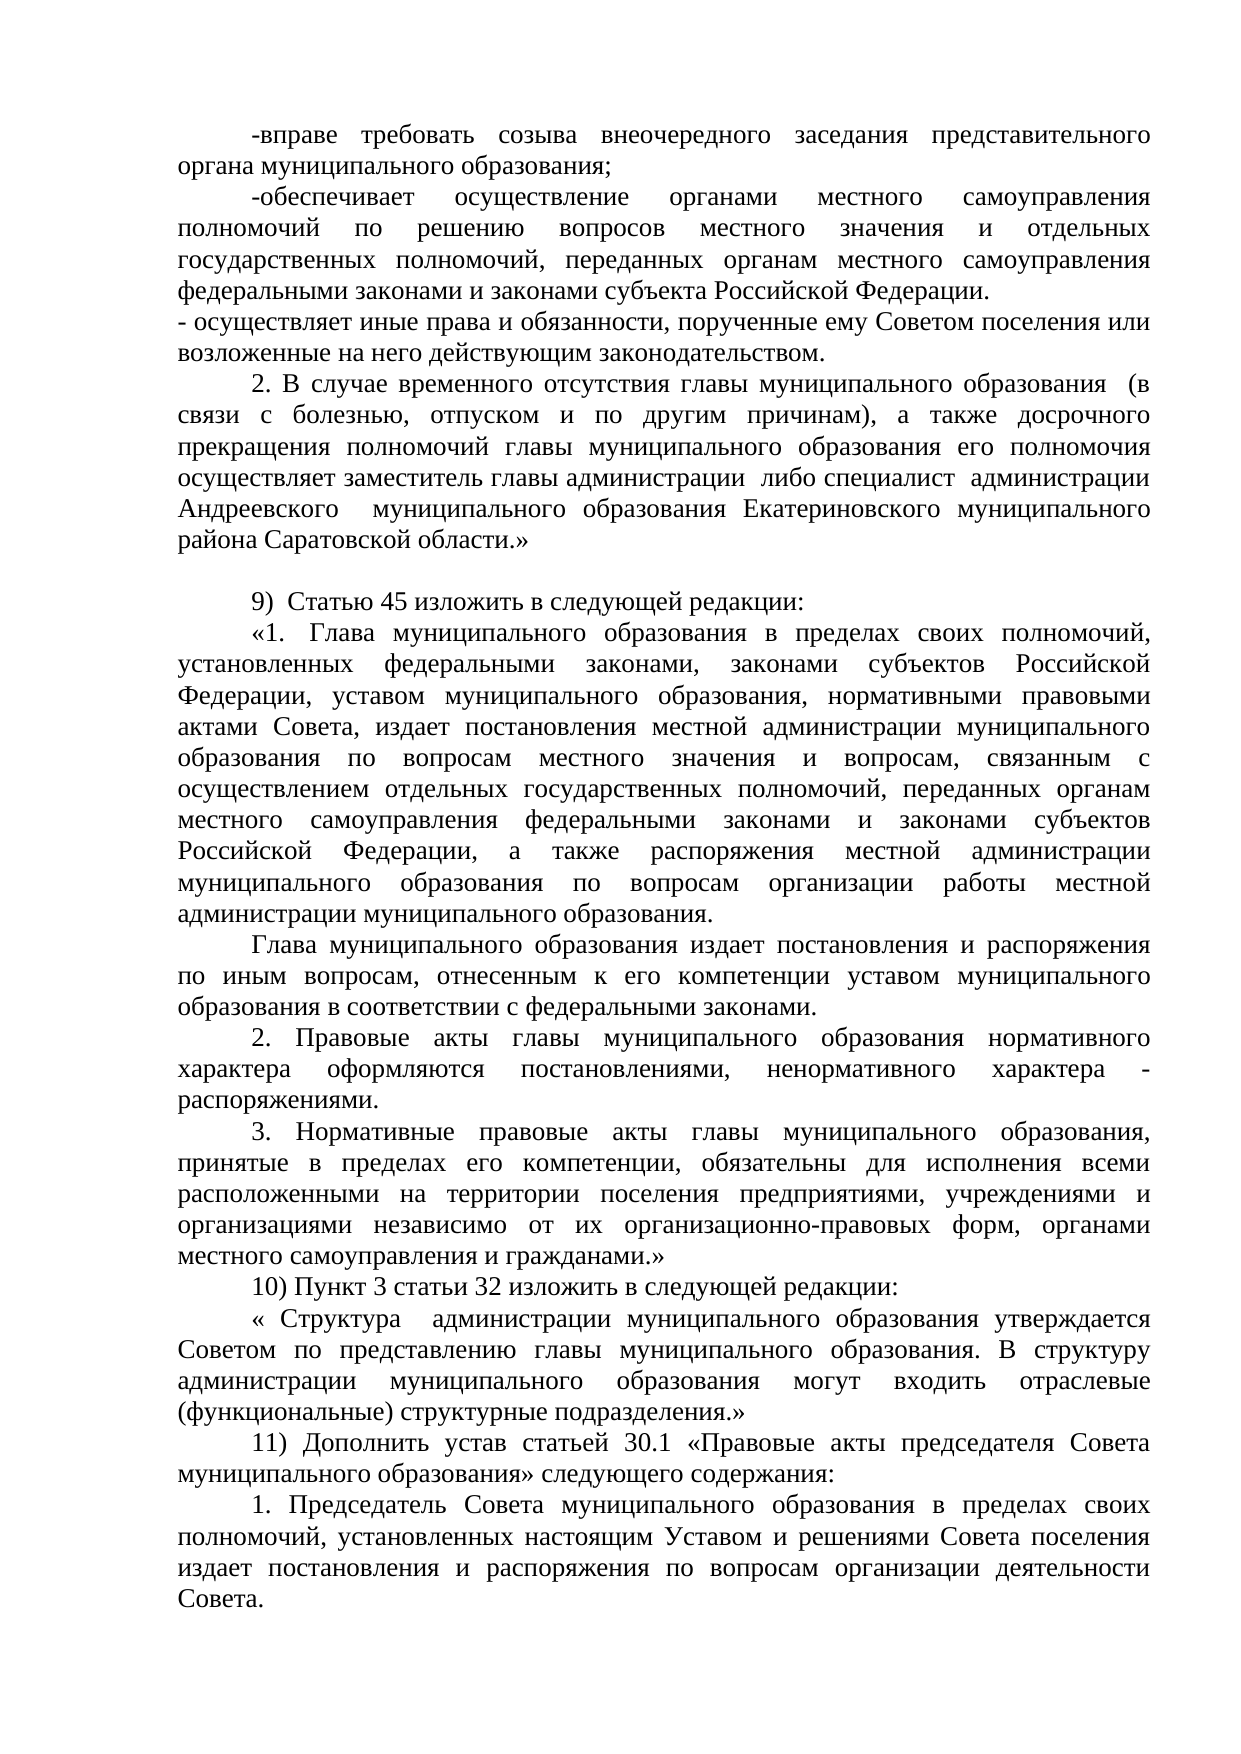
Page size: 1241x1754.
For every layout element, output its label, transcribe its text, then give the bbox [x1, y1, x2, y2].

text 9) Статью 45 изложить в следующей редакции: [177, 585, 1152, 616]
text 1. Председатель Совета муниципального образования в пределах своих полномочий, установленных настоящим Уставом и решениями Совета поселения издает постановления и распоряжения по вопросам организации деятельности Совета. [177, 1488, 1152, 1613]
text «1. Глава муниципального образования в пределах своих полномочий, установленных федеральными законами, законами субъектов Российской Федерации, уставом муниципального образования, нормативными правовыми актами Совета, издает постановления местной администрации муниципального образования по вопросам местного значения и вопросам, связанным с осуществлением отдельных государственных полномочий, переданных органам местного самоуправления федеральными законами и законами субъектов Российской Федерации, а также распоряжения местной администрации муниципального образования по вопросам организации работы местной администрации муниципального образования. [177, 616, 1152, 928]
text 10) Пункт 3 статьи 32 изложить в следующей редакции: [177, 1271, 1152, 1302]
text 11) Дополнить устав статьей 30.1 «Правовые акты председателя Совета муниципального образования» следующего содержания: [177, 1426, 1152, 1488]
text « Структура администрации муниципального образования утверждается Советом по представлению главы муниципального образования. В структуру администрации муниципального образования могут входить отраслевые (функциональные) структурные подразделения.» [177, 1302, 1152, 1426]
text -обеспечивает осуществление органами местного самоуправления полномочий по решению вопросов местного значения и отдельных государственных полномочий, переданных органам местного самоуправления федеральными законами и законами субъекта Российской Федерации. [177, 180, 1152, 305]
text - осуществляет иные права и обязанности, порученные ему Советом поселения или возложенные на него действующим законодательством. [177, 305, 1152, 367]
text 2. Правовые акты главы муниципального образования нормативного характера оформляются постановлениями, ненормативного характера - распоряжениями. [177, 1021, 1152, 1115]
text 2. В случае временного отсутствия главы муниципального образования (в связи с болезнью, отпуском и по другим причинам), а также досрочного прекращения полномочий главы муниципального образования его полномочия осуществляет заместитель главы администрации либо специалист администрации Андреевского муниципального образования Екатериновского муниципального района Саратовской области.» [177, 367, 1152, 554]
text 3. Нормативные правовые акты главы муниципального образования, принятые в пределах его компетенции, обязательны для исполнения всеми расположенными на территории поселения предприятиями, учреждениями и организациями независимо от их организационно-правовых форм, органами местного самоуправления и гражданами.» [177, 1115, 1152, 1271]
text Глава муниципального образования издает постановления и распоряжения по иным вопросам, отнесенным к его компетенции уставом муниципального образования в соответствии с федеральными законами. [177, 928, 1152, 1021]
text -вправе требовать созыва внеочередного заседания представительного органа муниципального образования; [177, 118, 1152, 180]
